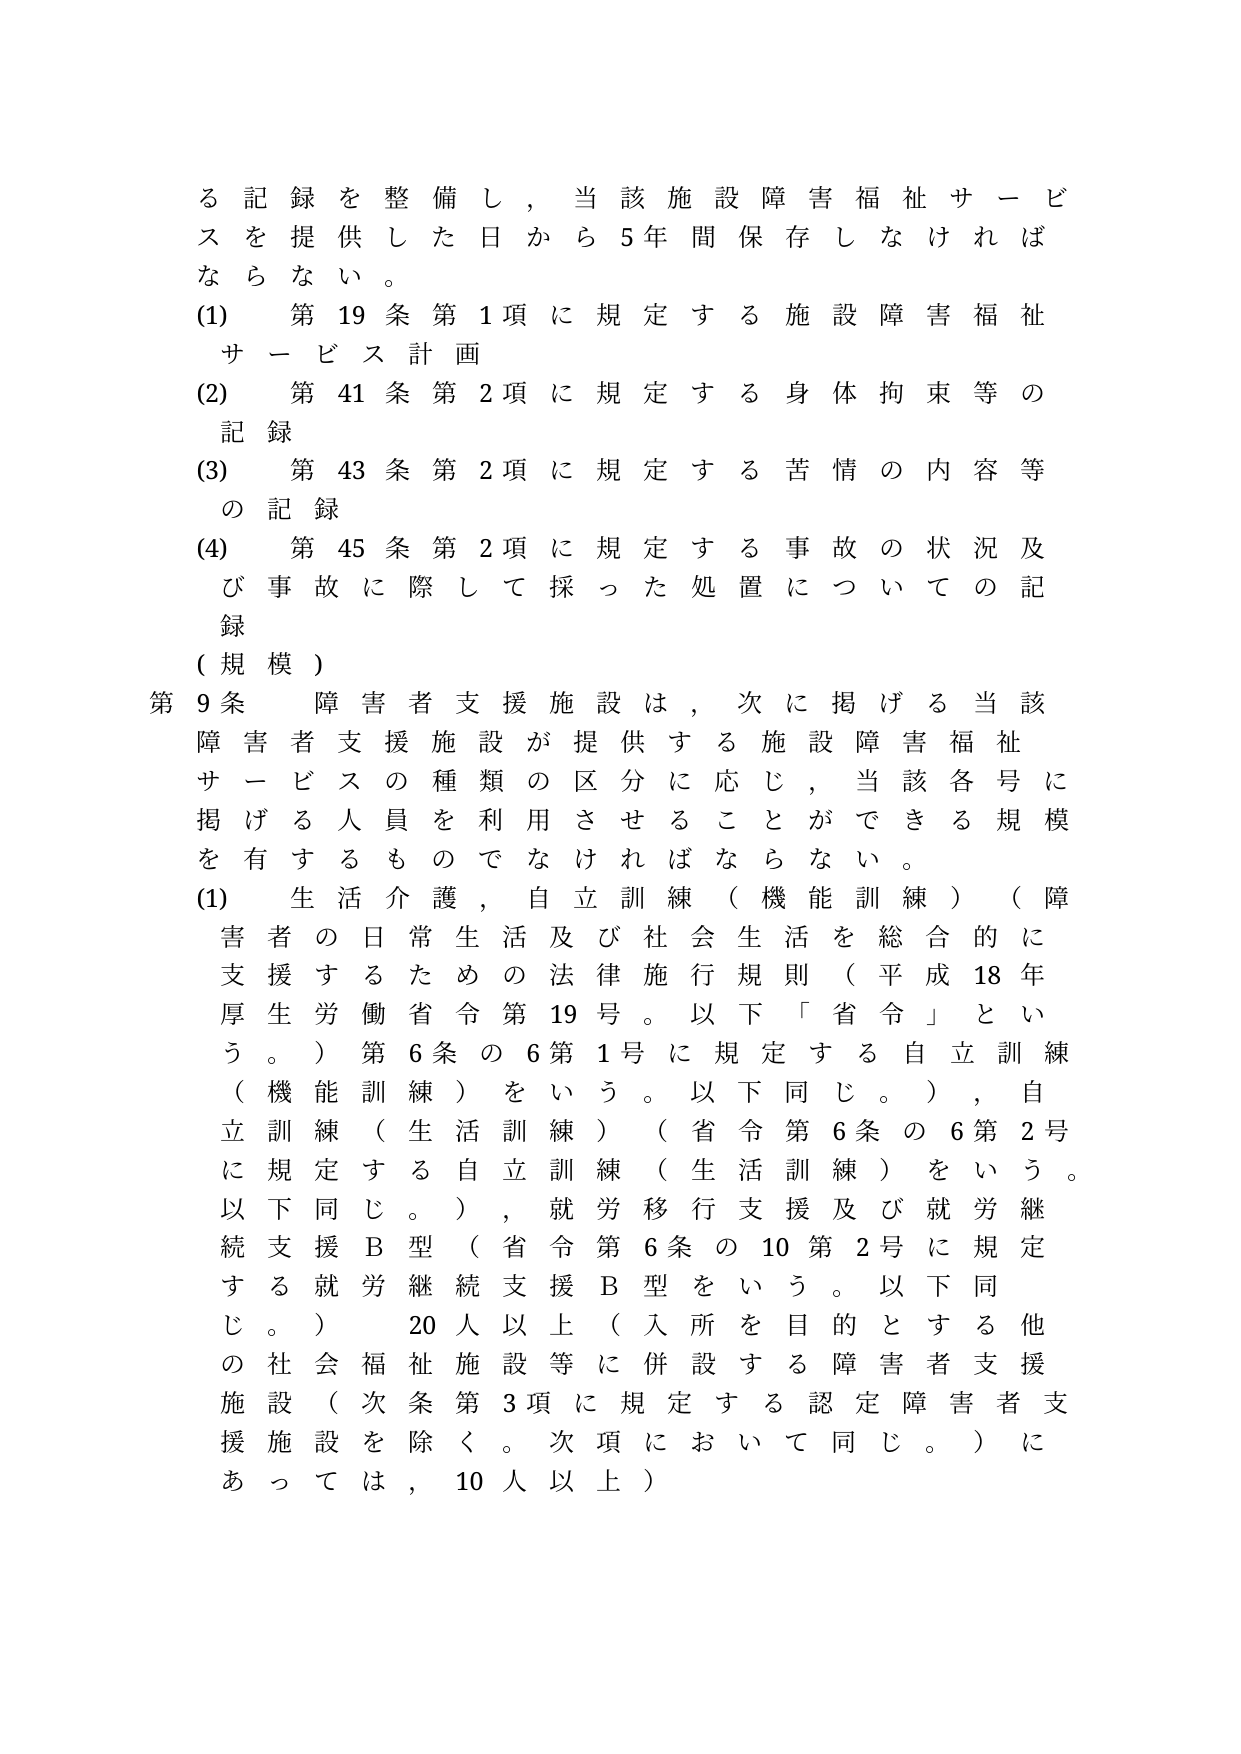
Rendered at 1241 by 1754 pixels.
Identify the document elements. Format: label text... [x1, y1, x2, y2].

text (2) 第41条第2項に規定する身体拘束等の記録 [174, 372, 1091, 449]
text (3) 第43条第2項に規定する苦情の内容等の記録 [174, 449, 1091, 527]
text (規模) [174, 644, 1091, 683]
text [149, 178, 1091, 294]
text 第9条 障害者支援施設は，次に掲げる当該障害者支援施設が提供する施設障害福祉サービスの種類の区分に応じ，当該各号に掲げる人員を利用させることができる規模を有するものでなければならない。 [149, 683, 1091, 877]
text (1) 生活介護，自立訓練（機能訓練）（障害者の日常生活及び社会生活を総合的に支援するための法律施行規則（平成18年厚生労働省令第19号。以下「省令」という。）第6条の6第1号に規定する自立訓練（機能訓練）をいう。以下同じ。），自立訓練（生活訓練）（省令第6条の6第2号に規定する自立訓練（生活訓練）をいう。以下同じ。），就労移行支援及び就労継続支援Ｂ型（省令第6条の10第2号に規定する就労継続支援Ｂ型をいう。以下同じ。） 20人以上（入所を目的とする他の社会福祉施設等に併設する障害者支援施設（次条第3項に規定する認定障害者支援施設を除く。次項において同じ。）にあっては，10人以上） [174, 877, 1091, 1499]
text (1) 第19条第1項に規定する施設障害福祉サービス計画 [174, 294, 1091, 372]
text (4) 第45条第2項に規定する事故の状況及び事故に際して採った処置についての記録 [174, 527, 1091, 644]
